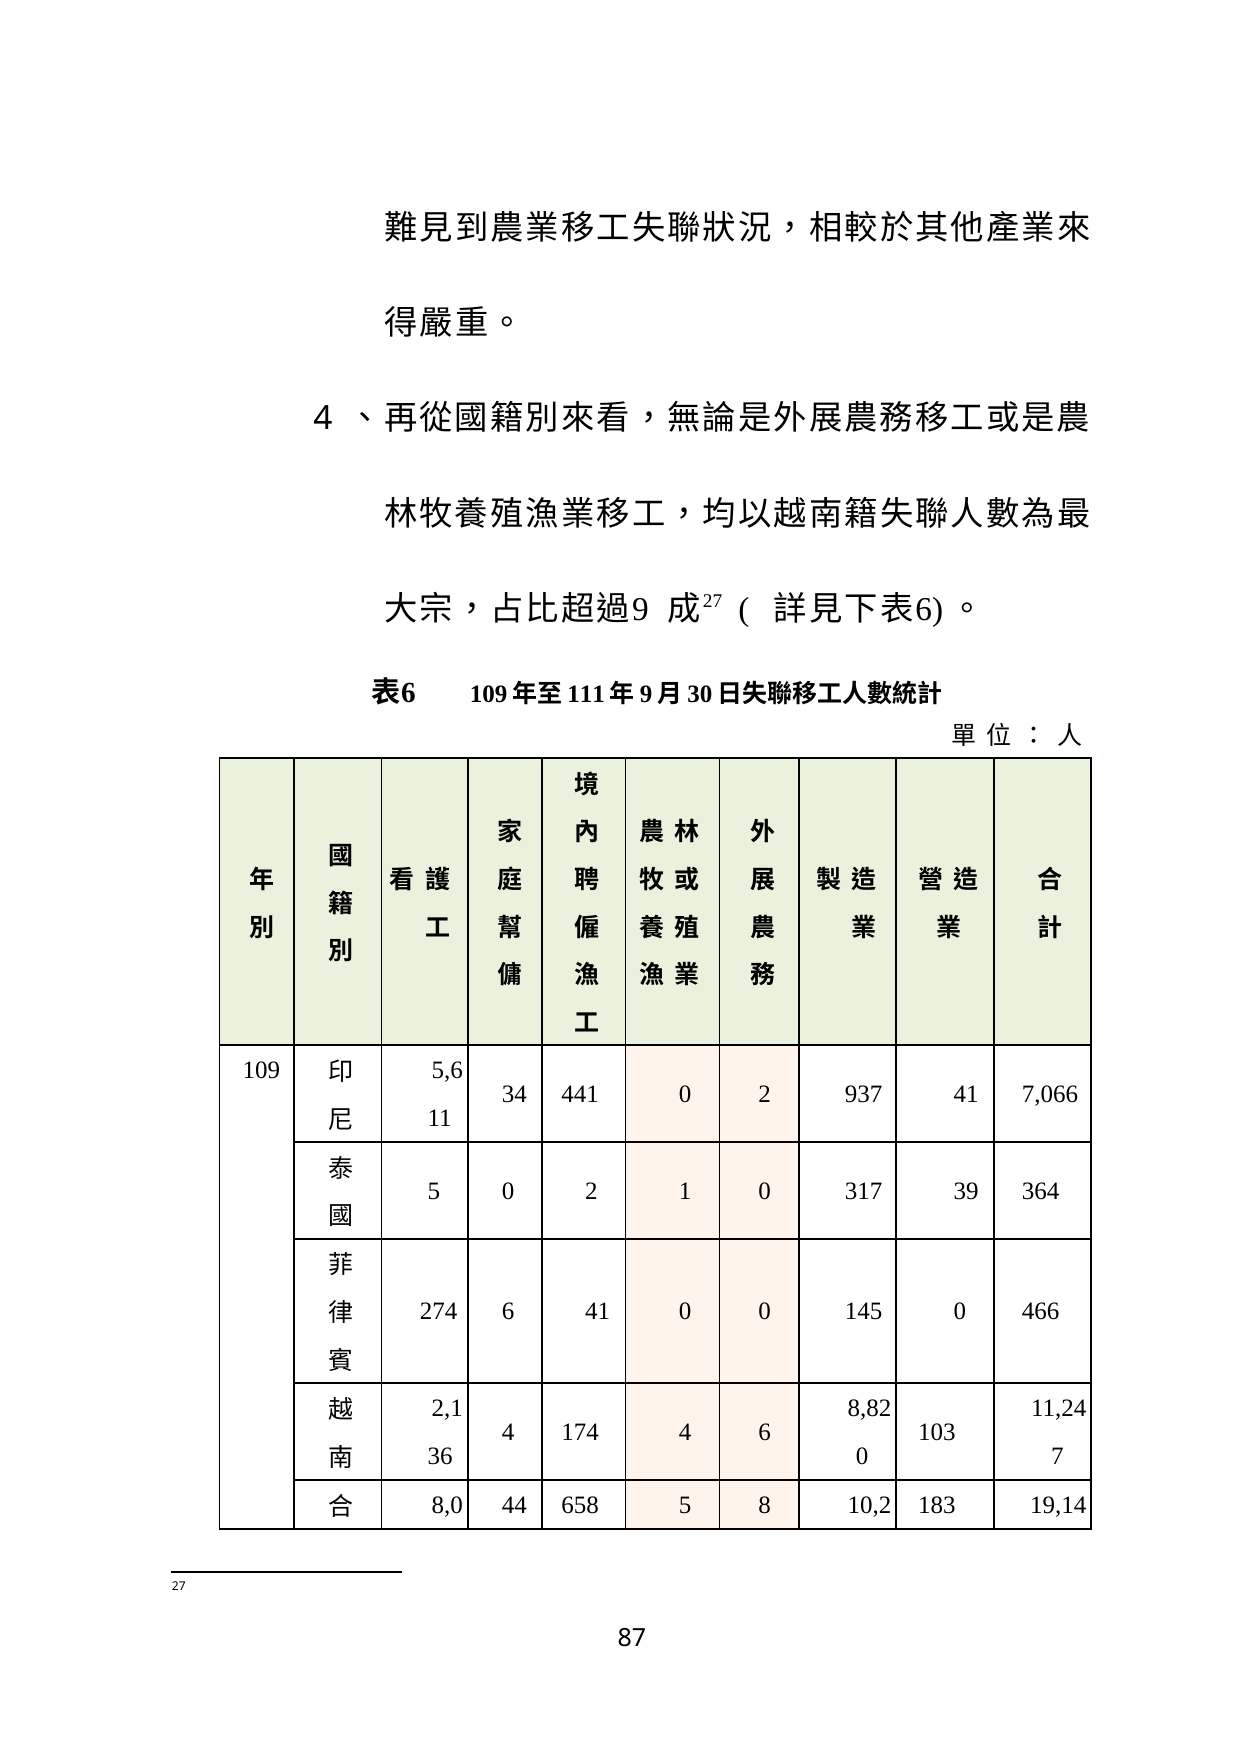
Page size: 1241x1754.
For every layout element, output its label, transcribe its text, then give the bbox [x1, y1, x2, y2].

table_header 外展農務 [720, 759, 798, 1044]
table_cell 5 [382, 1143, 467, 1238]
subtitle 若從失聯率來看，111年截至9月底止，看護工的失聯率為3.15%、家庭幫傭為3.55%、漁工為5.86%、農林牧或養殖漁業工作為17.94%、外展農務工作為11.86%、製造業為5.15%、營造業為10.29%。從以上數據，不難見到農業移工失聯狀況，相較於其他產業來得嚴重。 [296, 177, 1092, 368]
table_cell 10,219 [800, 1481, 895, 1528]
table_cell 0 [720, 1143, 798, 1238]
table_cell 8 [720, 1481, 798, 1528]
table_cell 5 [626, 1481, 719, 1528]
table_cell 8,820 [800, 1384, 895, 1479]
table_cell 4 [626, 1384, 719, 1479]
table_cell 0 [626, 1240, 719, 1382]
table_cell 印尼 [295, 1046, 381, 1141]
table_cell 466 [995, 1240, 1090, 1382]
subtitle 再從國籍別來看，無論是外展農務移工或是農林牧養殖漁業移工，均以越南籍失聯人數為最大宗，占比超過9成(詳見下表6)。 [296, 368, 1092, 653]
table_cell 越南 [295, 1384, 381, 1479]
table_cell 41 [543, 1240, 625, 1382]
table_cell 合計 [295, 1481, 381, 1528]
table_header 家庭幫傭 [469, 759, 541, 1044]
table_header 營造業 [897, 759, 993, 1044]
table_cell 109 [220, 1046, 293, 1528]
table_header 合計 [995, 759, 1090, 1044]
table_cell 317 [800, 1143, 895, 1238]
table_cell 2 [543, 1143, 625, 1238]
table_header 看護工 [382, 759, 467, 1044]
table_cell 11,247 [995, 1384, 1090, 1479]
table_cell 658 [543, 1481, 625, 1528]
table_header 製造業 [800, 759, 895, 1044]
table_header 境內聘僱漁工 [543, 759, 625, 1044]
table_cell 174 [543, 1384, 625, 1479]
table_header 農林牧或養殖漁業 [626, 759, 719, 1044]
table_cell 274 [382, 1240, 467, 1382]
table_cell 2,136 [382, 1384, 467, 1479]
table_cell 0 [626, 1046, 719, 1141]
text 109年至111年9月30日失聯移工人數統計 [221, 672, 1092, 709]
table_cell 364 [995, 1143, 1090, 1238]
table_cell 0 [469, 1143, 541, 1238]
table_cell 1 [626, 1143, 719, 1238]
table_cell 39 [897, 1143, 993, 1238]
table_cell 0 [720, 1240, 798, 1382]
table_cell 937 [800, 1046, 895, 1141]
table_cell 6 [720, 1384, 798, 1479]
table_cell 4 [469, 1384, 541, 1479]
table_cell 0 [897, 1240, 993, 1382]
table_header 國籍別 [295, 759, 381, 1044]
table_cell 5,611 [382, 1046, 467, 1141]
table_cell 441 [543, 1046, 625, 1141]
table_cell 8,026 [382, 1481, 467, 1528]
table_header 年別 [220, 759, 293, 1044]
table_cell 7,066 [995, 1046, 1090, 1141]
table_cell 41 [897, 1046, 993, 1141]
table_cell 34 [469, 1046, 541, 1141]
table_cell 19,143 [995, 1481, 1090, 1528]
table_cell 6 [469, 1240, 541, 1382]
table_cell 泰國 [295, 1143, 381, 1238]
table_cell 183 [897, 1481, 993, 1528]
table_cell 菲律賓 [295, 1240, 381, 1382]
table_cell 44 [469, 1481, 541, 1528]
table_cell 145 [800, 1240, 895, 1382]
text 單位：人 [313, 709, 1092, 757]
table_cell 2 [720, 1046, 798, 1141]
table_cell 103 [897, 1384, 993, 1479]
